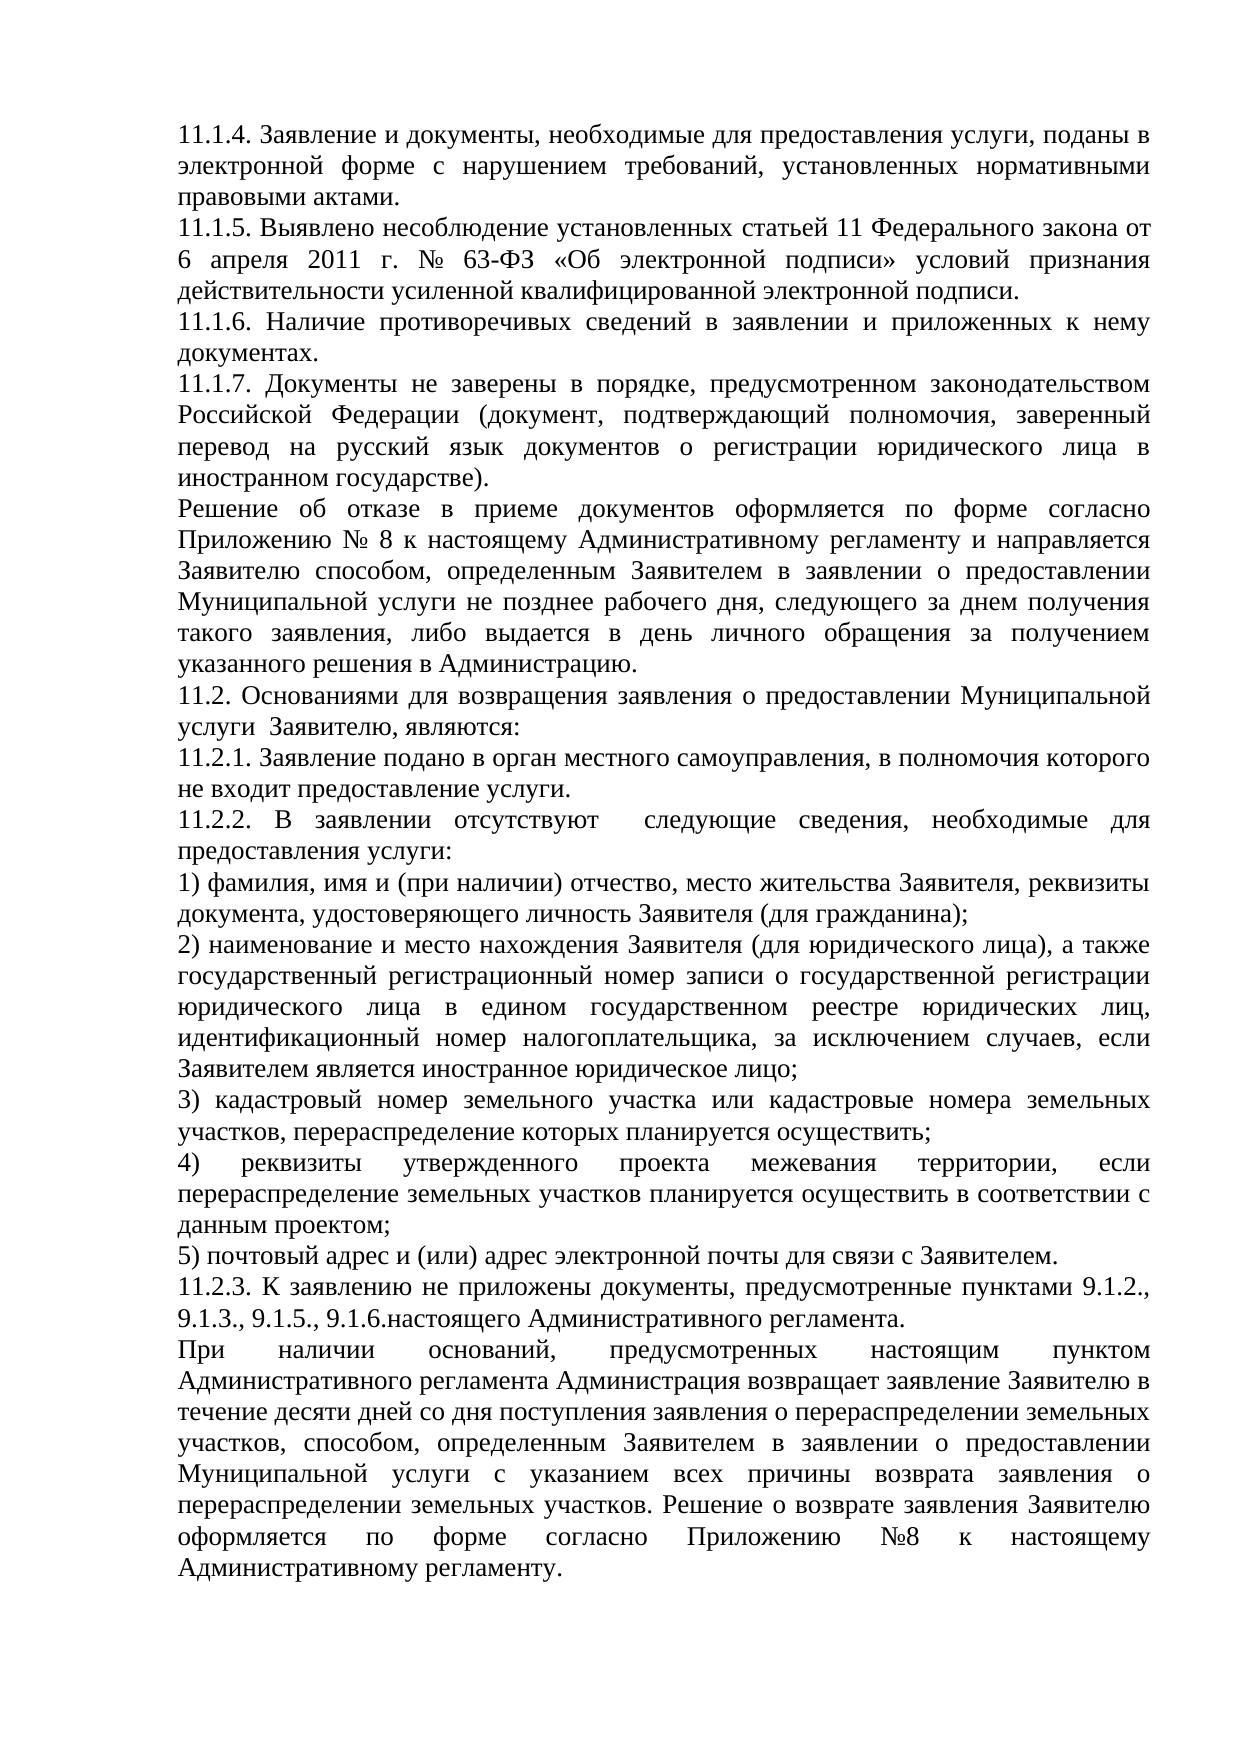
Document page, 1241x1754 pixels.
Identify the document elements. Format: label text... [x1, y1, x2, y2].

text 11.2.2. В заявлении отсутствуют следующие сведения, необходимые для предоставления услуги: [177, 803, 1152, 866]
text 2) наименование и место нахождения Заявителя (для юридического лица), а также государственный регистрационный номер записи о государственной регистрации юридического лица в едином государственном реестре юридических лиц, идентификационный номер налогоплательщика, за исключением случаев, если Заявителем является иностранное юридическое лицо; [177, 928, 1152, 1084]
text При наличии оснований, предусмотренных настоящим пунктом Административного регламента Администрация возвращает заявление Заявителю в течение десяти дней со дня поступления заявления о перераспределении земельных участков, способом, определенным Заявителем в заявлении о предоставлении Муниципальной услуги с указанием всех причины возврата заявления о перераспределении земельных участков. Решение о возврате заявления Заявителю оформляется по форме согласно Приложению №8 к настоящему Административному регламенту. [177, 1333, 1152, 1582]
text 11.2. Основаниями для возвращения заявления о предоставлении Муниципальной услуги Заявителю, являются: [177, 679, 1152, 741]
text 11.1.7. Документы не заверены в порядке, предусмотренном законодательством Российской Федерации (документ, подтверждающий полномочия, заверенный перевод на русский язык документов о регистрации юридического лица в иностранном государстве). [177, 367, 1152, 492]
text 11.2.1. Заявление подано в орган местного самоуправления, в полномочия которого не входит предоставление услуги. [177, 741, 1152, 803]
text 11.1.4. Заявление и документы, необходимые для предоставления услуги, поданы в электронной форме с нарушением требований, установленных нормативными правовыми актами. [177, 118, 1152, 212]
text 4) реквизиты утвержденного проекта межевания территории, если перераспределение земельных участков планируется осуществить в соответствии с данным проектом; [177, 1146, 1152, 1239]
text 1) фамилия, имя и (при наличии) отчество, место жительства Заявителя, реквизиты документа, удостоверяющего личность Заявителя (для гражданина); [177, 866, 1152, 928]
text Решение об отказе в приеме документов оформляется по форме согласно Приложению № 8 к настоящему Административному регламенту и направляется Заявителю способом, определенным Заявителем в заявлении о предоставлении Муниципальной услуги не позднее рабочего дня, следующего за днем получения такого заявления, либо выдается в день личного обращения за получением указанного решения в Администрацию. [177, 492, 1152, 679]
text 11.1.6. Наличие противоречивых сведений в заявлении и приложенных к нему документах. [177, 305, 1152, 367]
text 3) кадастровый номер земельного участка или кадастровые номера земельных участков, перераспределение которых планируется осуществить; [177, 1084, 1152, 1146]
text 11.1.5. Выявлено несоблюдение установленных статьей 11 Федерального закона от 6 апреля 2011 г. № 63-ФЗ «Об электронной подписи» условий признания действительности усиленной квалифицированной электронной подписи. [177, 212, 1152, 305]
text 11.2.3. К заявлению не приложены документы, предусмотренные пунктами 9.1.2., 9.1.3., 9.1.5., 9.1.6.настоящего Административного регламента. [177, 1271, 1152, 1333]
text 5) почтовый адрес и (или) адрес электронной почты для связи с Заявителем. [177, 1239, 1152, 1271]
